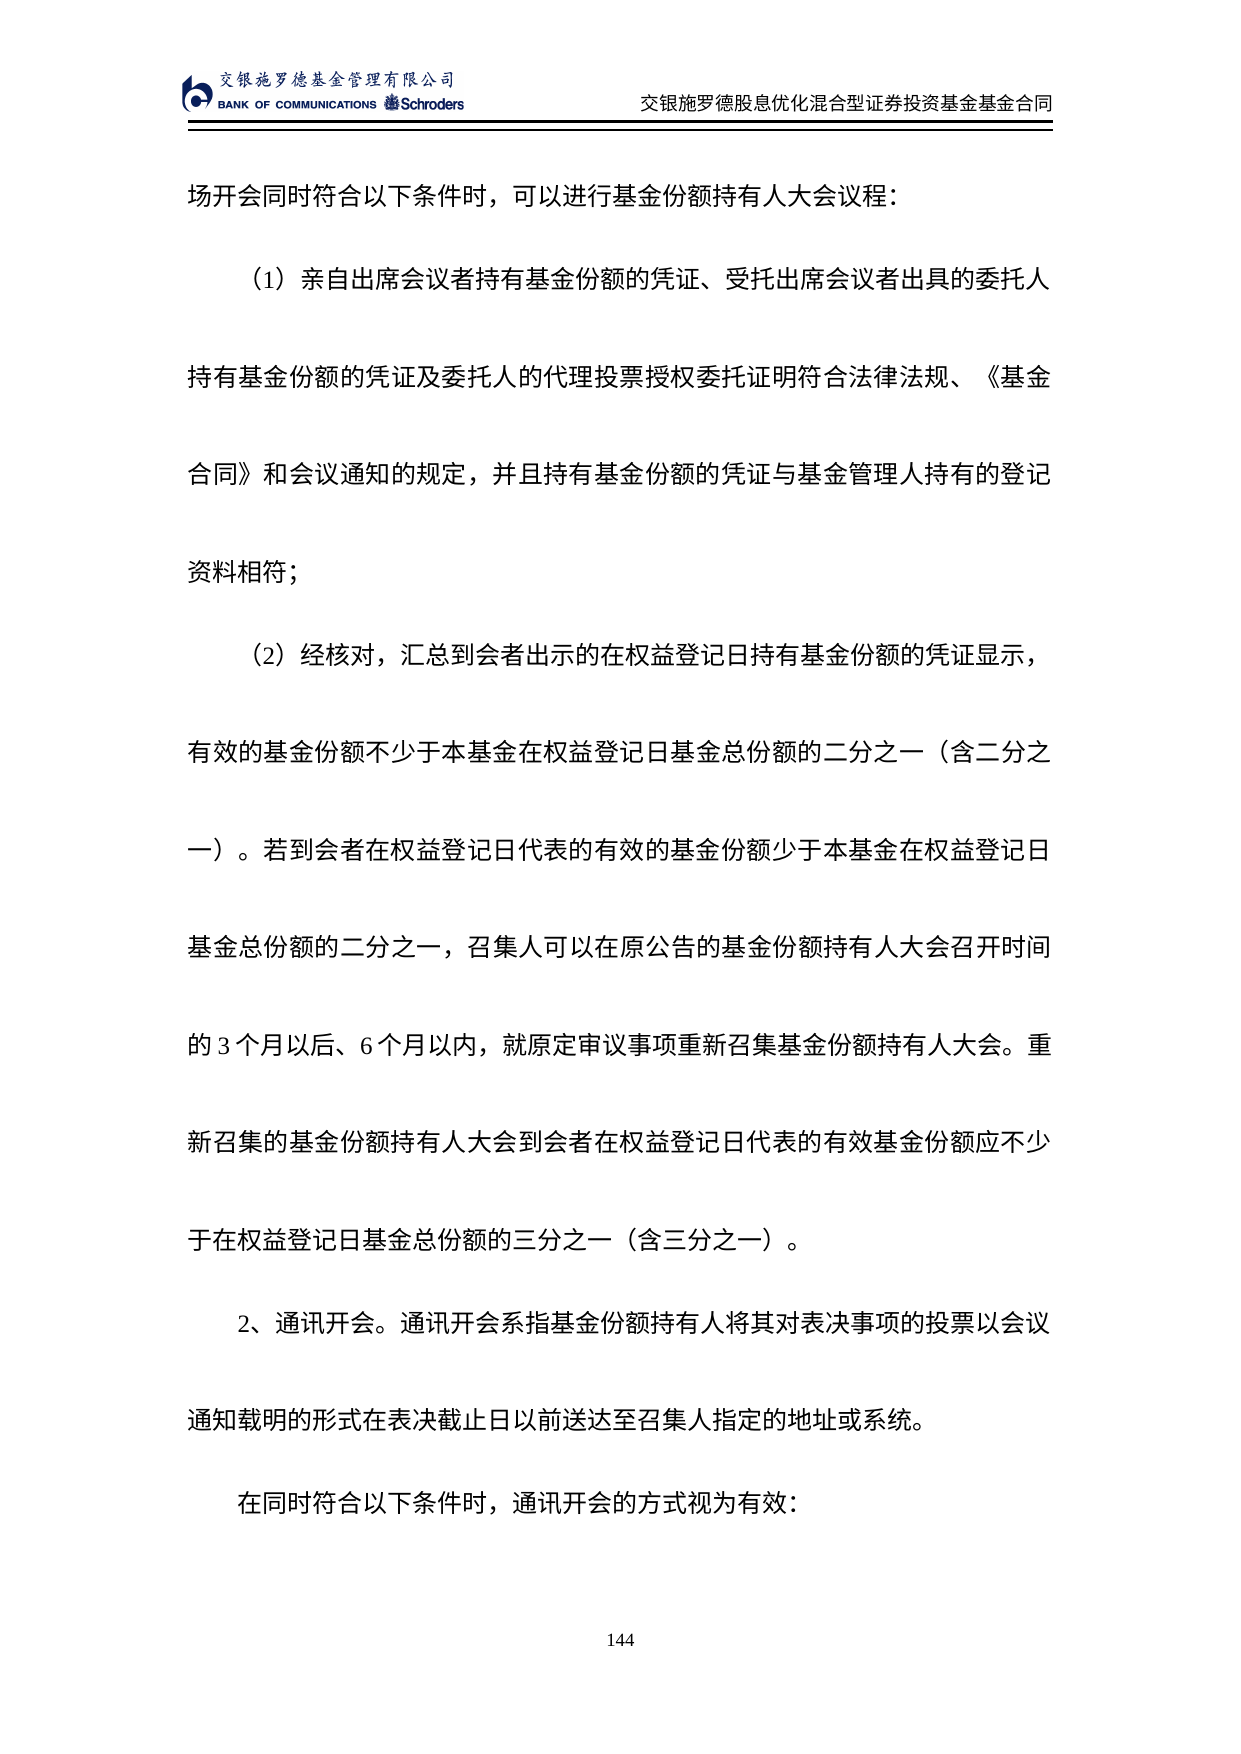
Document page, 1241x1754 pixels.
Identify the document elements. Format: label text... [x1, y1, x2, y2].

text 在同时符合以下条件时，通讯开会的方式视为有效： [187, 1469, 1053, 1534]
text （2）经核对，汇总到会者出示的在权益登记日持有基金份额的凭证显示，有效的基金份额不少于本基金在权益登记日基金总份额的二分之一（含二分之一）。若到会者在权益登记日代表的有效的基金份额少于本基金在权益登记日基金总份额的二分之一，召集人可以在原公告的基金份额持有人大会召开时间的3个月以后、6个月以内，就原定审议事项重新召集基金份额持有人大会。重新召集的基金份额持有人大会到会者在权益登记日代表的有效基金份额应不少于在权益登记日基金总份额的三分之一（含三分之一）。 [187, 621, 1053, 1271]
text 2、通讯开会。通讯开会系指基金份额持有人将其对表决事项的投票以会议通知载明的形式在表决截止日以前送达至召集人指定的地址或系统。 [187, 1289, 1053, 1451]
text （1）亲自出席会议者持有基金份额的凭证、受托出席会议者出具的委托人持有基金份额的凭证及委托人的代理投票授权委托证明符合法律法规、《基金合同》和会议通知的规定，并且持有基金份额的凭证与基金管理人持有的登记资料相符； [187, 245, 1053, 603]
picture [182, 71, 464, 112]
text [187, 162, 1053, 227]
